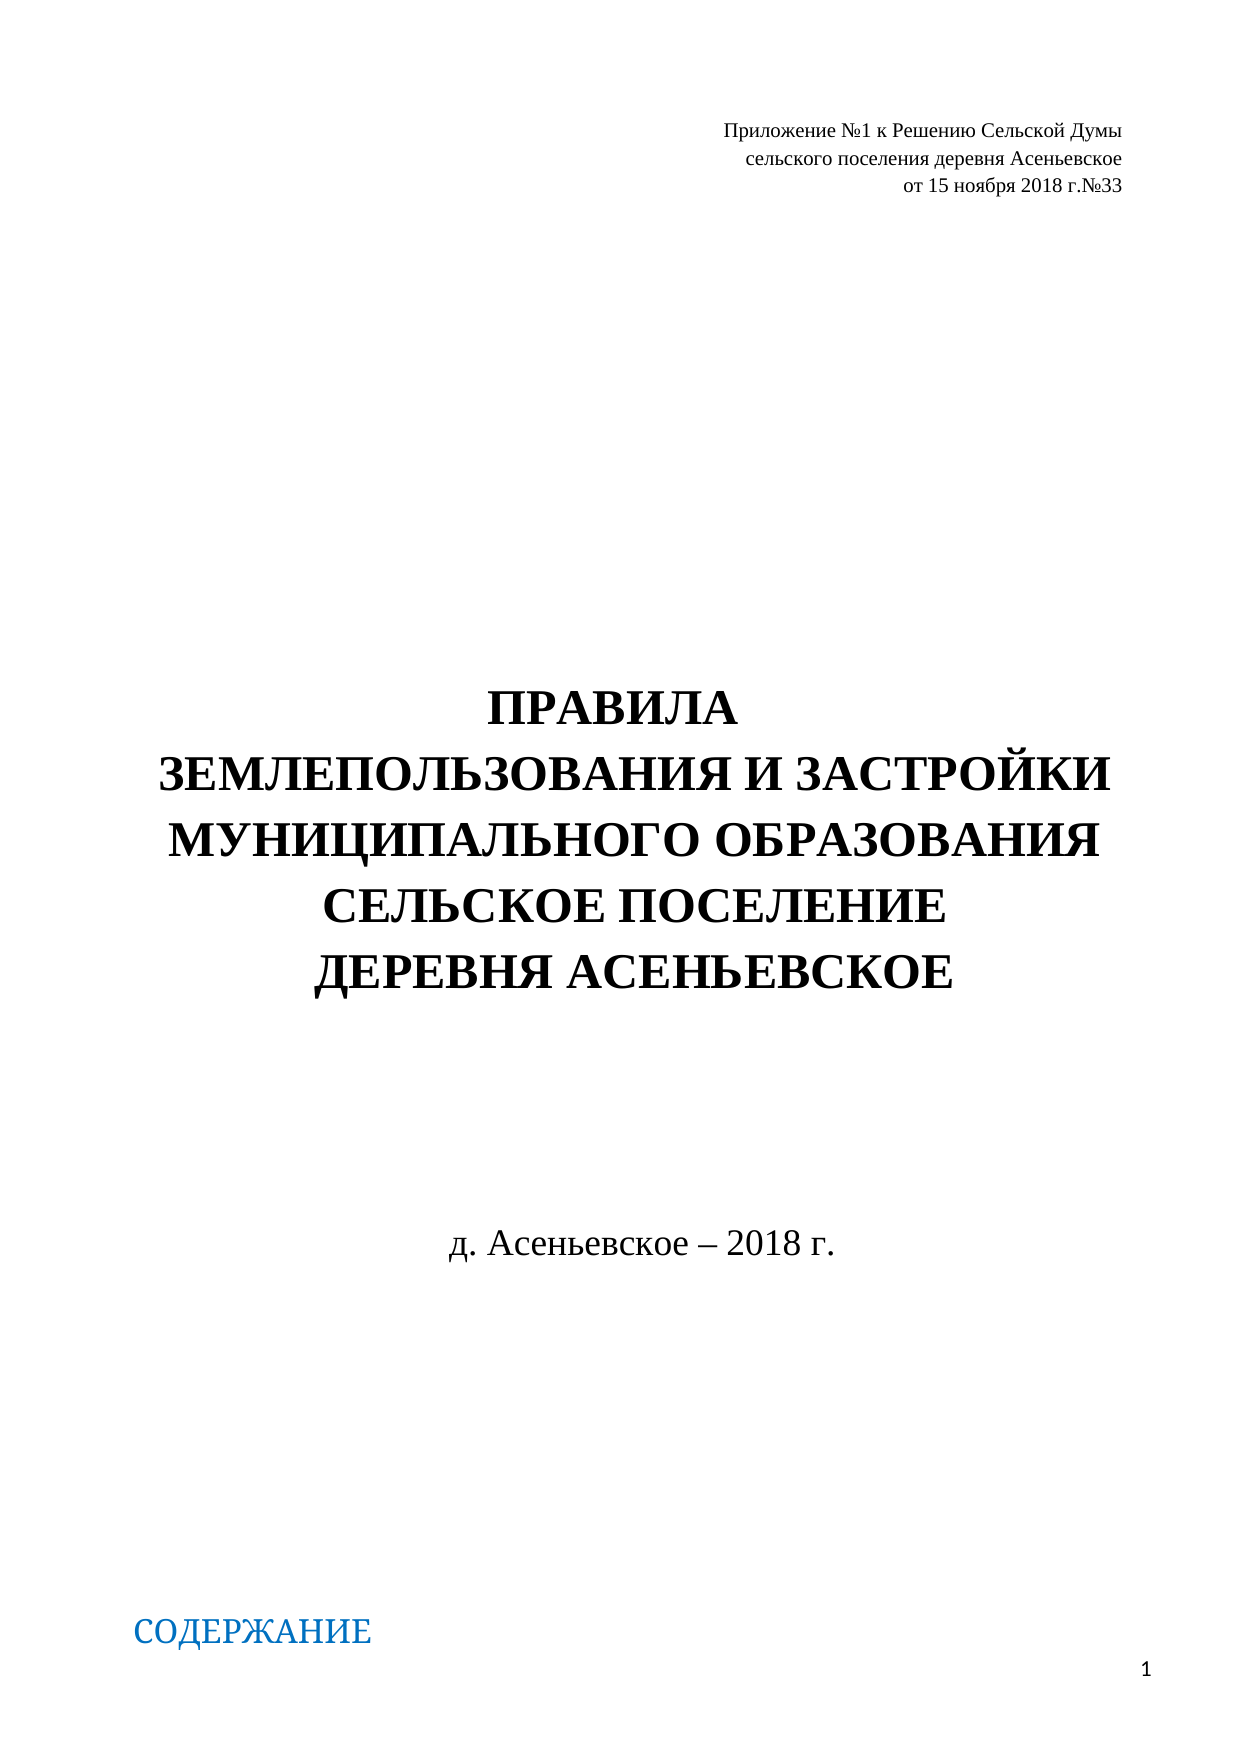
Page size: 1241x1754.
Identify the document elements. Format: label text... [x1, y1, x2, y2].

text от 15 ноября 2018 г.№33 [133, 173, 1122, 197]
text сельского поселения деревня Асеньевское [133, 146, 1122, 170]
text Приложение №1 к Решению Сельской Думы [133, 118, 1122, 142]
text ПРАВИЛА [133, 678, 1137, 736]
text МУНИЦИПАЛЬНОГО ОБРАЗОВАНИЯ [133, 810, 1137, 868]
text СЕЛЬСКОЕ ПОСЕЛЕНИЕ [133, 876, 1137, 934]
text д. Асеньевское – 2018 г. [133, 1220, 1152, 1263]
text ДЕРЕВНЯ АСЕНЬЕВСКОЕ [133, 942, 1137, 1000]
text ЗЕМЛЕПОЛЬЗОВАНИЯ И ЗАСТРОЙКИ [133, 744, 1137, 802]
